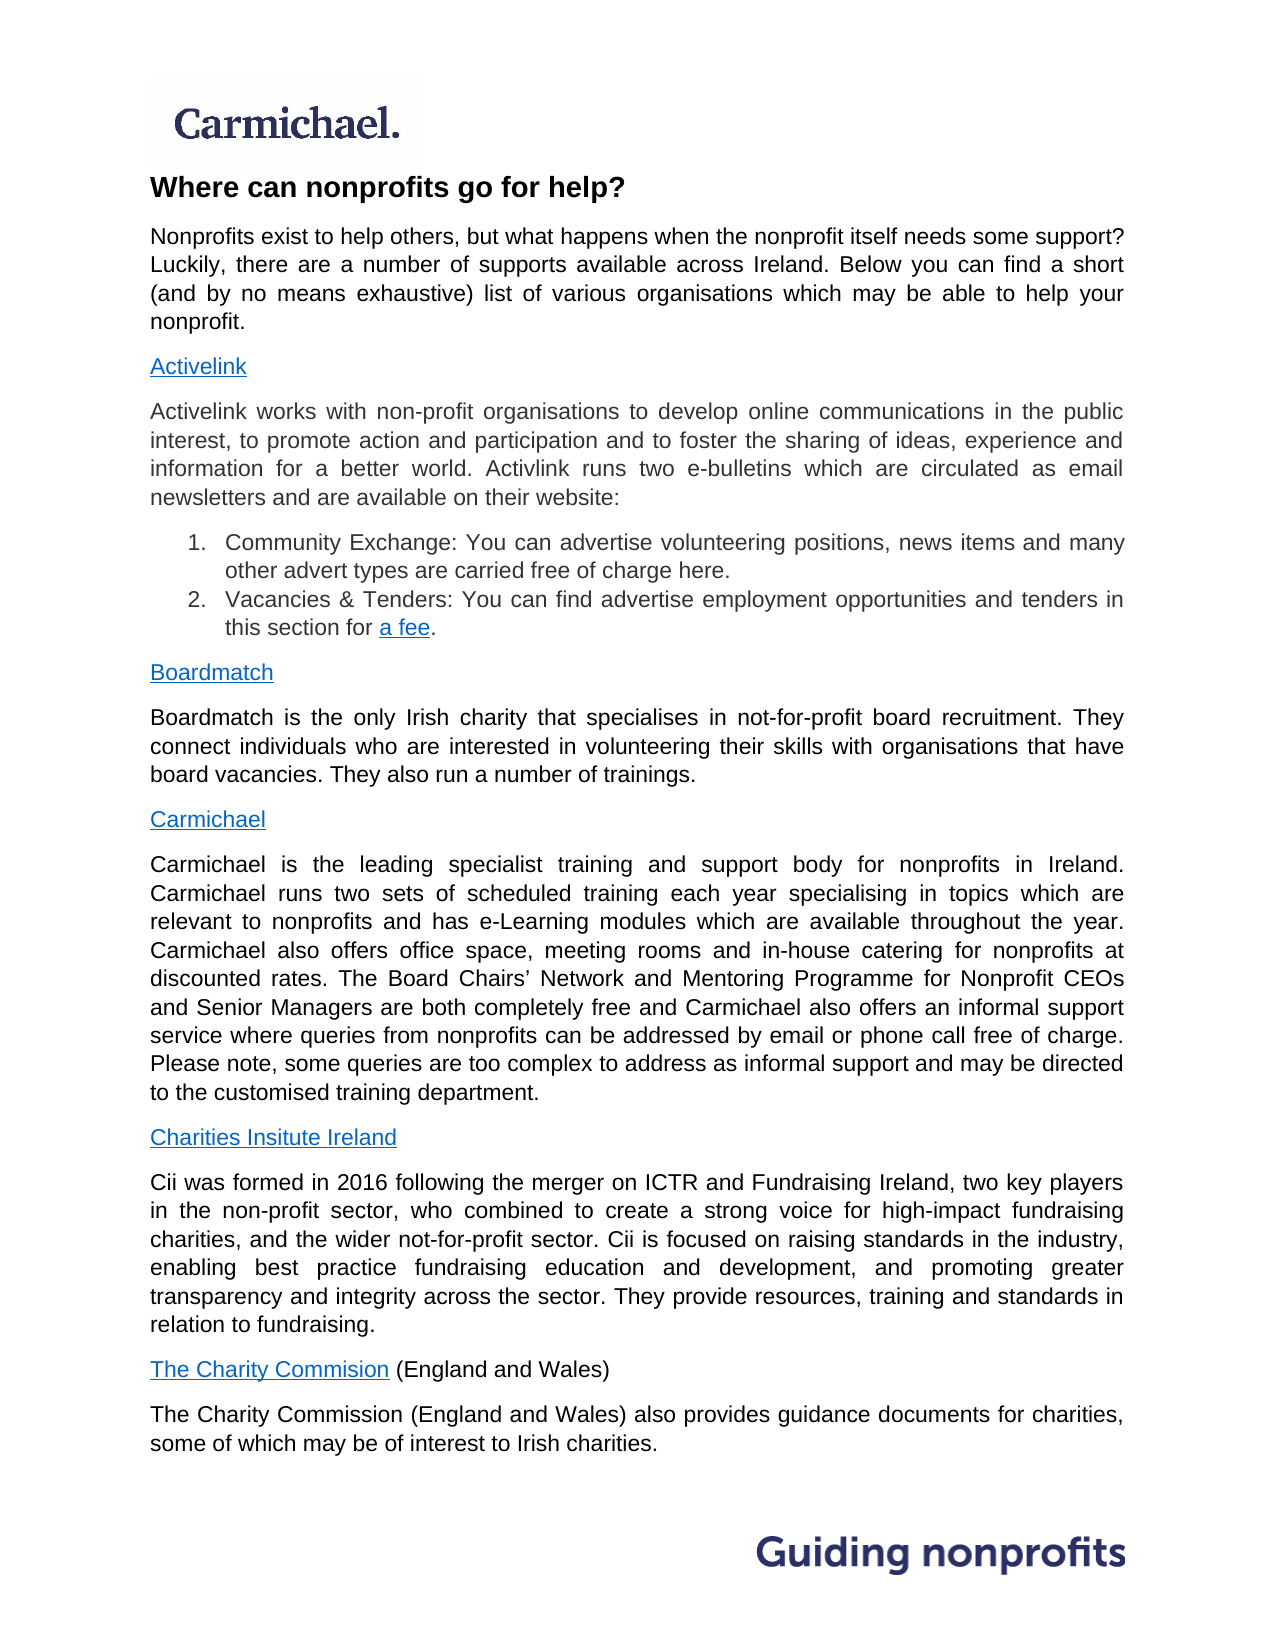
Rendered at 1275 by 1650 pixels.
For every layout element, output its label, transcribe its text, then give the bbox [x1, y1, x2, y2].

text The Charity Commision (England and Wales) [150, 1356, 1125, 1383]
text Boardmatch is the only Irish charity that specialises in not-for-profit board recruitment. They connect individuals who are interested in volunteering their skills with organisations that have board vacancies. They also run a number of trainings. [150, 704, 1125, 787]
text Carmichael is the leading specialist training and support body for nonprofits in Ireland. Carmichael runs two sets of scheduled training each year specialising in topics which are relevant to nonprofits and has e-Learning modules which are available throughout the year. Carmichael also offers office space, meeting rooms and in-house catering for nonprofits at discounted rates. The Board Chairs’ Network and Mentoring Programme for Nonprofit CEOs and Senior Managers are both completely free and Carmichael also offers an informal support service where queries from nonprofits can be addressed by email or phone call free of charge. Please note, some queries are too complex to address as informal support and may be directed to the customised training department. [150, 851, 1125, 1105]
text Where can nonprofits go for help? [150, 170, 1125, 203]
text Activelink works with non-profit organisations to develop online communications in the public interest, to promote action and participation and to foster the sharing of ideas, experience and information for a better world. Activlink runs two e-bulletins which are circulated as email newsletters and are available on their website: [150, 398, 1125, 510]
text Activelink [150, 353, 1125, 379]
list Community Exchange: You can advertise volunteering positions, news items and many other advert types are carried free of charge here. [187, 529, 1125, 583]
text Charities Insitute Ireland [150, 1124, 1125, 1150]
text Cii was formed in 2016 following the merger on ICTR and Fundraising Ireland, two key players in the non-profit sector, who combined to create a strong voice for high-impact fundraising charities, and the wider not-for-profit sector. Cii is focused on raising standards in the industry, enabling best practice fundraising education and development, and promoting greater transparency and integrity across the sector. They provide resources, training and standards in relation to fundraising. [150, 1169, 1125, 1338]
list Vacancies & Tenders: You can find advertise employment opportunities and tenders in this section for a fee. [187, 586, 1125, 640]
picture [756, 1536, 1125, 1575]
text Boardmatch [150, 659, 1125, 686]
text Nonprofits exist to help others, but what happens when the nonprofit itself needs some support? Luckily, there are a number of supports available across Ireland. Below you can find a short (and by no means exhaustive) list of various organisations which may be able to help your nonprofit. [150, 223, 1125, 334]
text The Charity Commission (England and Wales) also provides guidance documents for charities, some of which may be of interest to Irish charities. [150, 1401, 1125, 1456]
picture [150, 75, 423, 170]
text Carmichael [150, 806, 1125, 833]
